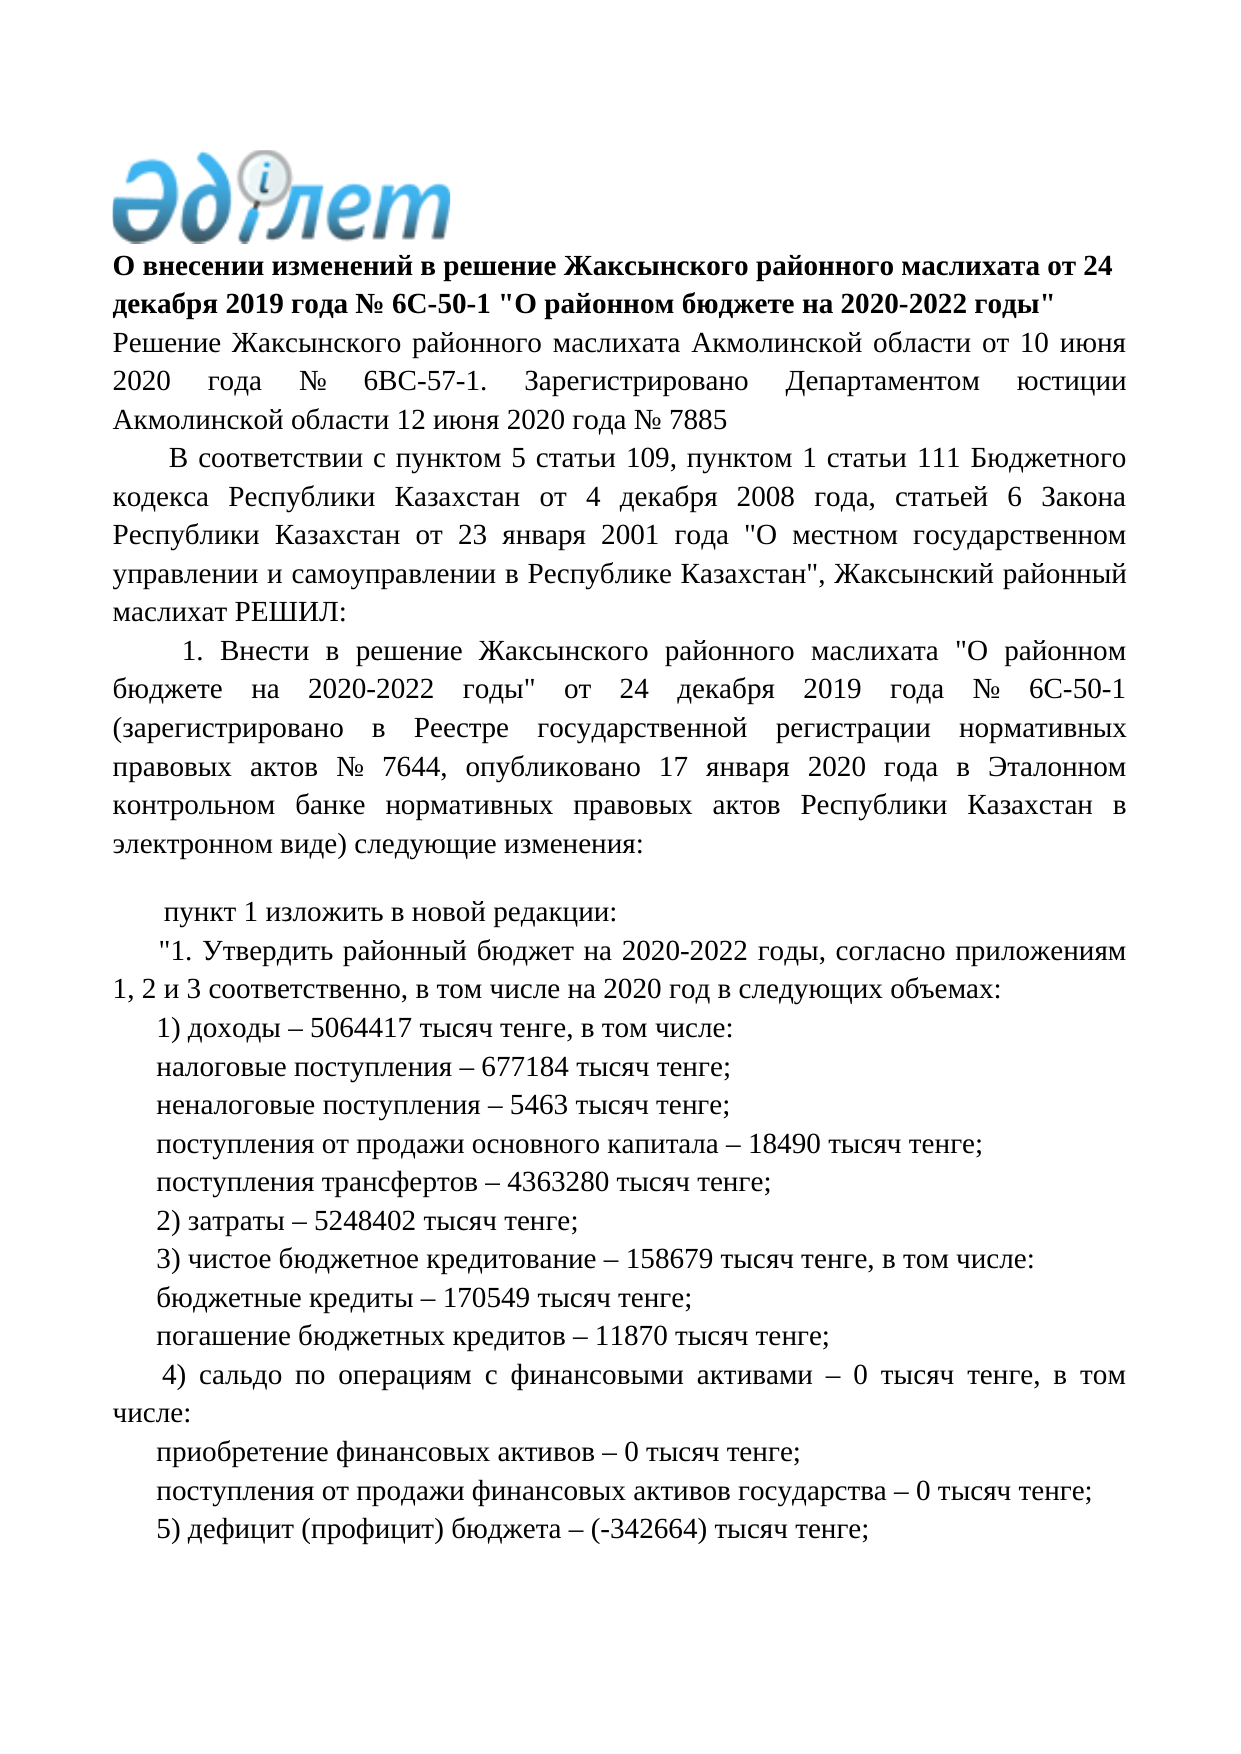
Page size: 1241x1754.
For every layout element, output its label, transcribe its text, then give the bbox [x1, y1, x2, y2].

text погашение бюджетных кредитов – 11870 тысяч тенге; [112, 1318, 1128, 1352]
text Решение Жаксынского районного маслихата Акмолинской области от 10 июня 2020 года № 6ВС-57-1. Зарегистрировано Департаментом юстиции Акмолинской области 12 июня 2020 года № 7885 [112, 325, 1128, 435]
text бюджетные кредиты – 170549 тысяч тенге; [112, 1280, 1128, 1313]
text поступления трансфертов – 4363280 тысяч тенге; [112, 1164, 1128, 1198]
text 1. Внести в решение Жаксынского районного маслихата "О районном бюджете на 2020-2022 годы" от 24 декабря 2019 года № 6С-50-1 (зарегистрировано в Реестре государственной регистрации нормативных правовых актов № 7644, опубликовано 17 января 2020 года в Эталонном контрольном банке нормативных правовых актов Республики Казахстан в электронном виде) следующие изменения: [112, 633, 1128, 859]
text 2) затраты – 5248402 тысяч тенге; [112, 1203, 1128, 1236]
text 5) дефицит (профицит) бюджета – (-342664) тысяч тенге; [112, 1511, 1128, 1545]
text О внесении изменений в решение Жаксынского районного маслихата от 24 декабря 2019 года № 6С-50-1 "О районном бюджете на 2020-2022 годы" [112, 248, 1128, 320]
text приобретение финансовых активов – 0 тысяч тенге; [112, 1434, 1128, 1468]
text "1. Утвердить районный бюджет на 2020-2022 годы, согласно приложениям 1, 2 и 3 соответственно, в том числе на 2020 год в следующих объемах: [112, 933, 1128, 1005]
text 1) доходы – 5064417 тысяч тенге, в том числе: [112, 1010, 1128, 1044]
text пункт 1 изложить в новой редакции: [112, 894, 1128, 928]
text поступления от продажи основного капитала – 18490 тысяч тенге; [112, 1126, 1128, 1159]
text налоговые поступления – 677184 тысяч тенге; [112, 1049, 1128, 1082]
text неналоговые поступления – 5463 тысяч тенге; [112, 1087, 1128, 1121]
text 3) чистое бюджетное кредитование – 158679 тысяч тенге, в том числе: [112, 1241, 1128, 1275]
text 4) сальдо по операциям с финансовыми активами – 0 тысяч тенге, в том числе: [112, 1357, 1128, 1429]
picture [112, 150, 451, 244]
text поступления от продажи финансовых активов государства – 0 тысяч тенге; [112, 1473, 1128, 1506]
text В соответствии с пунктом 5 статьи 109, пунктом 1 статьи 111 Бюджетного кодекса Республики Казахстан от 4 декабря 2008 года, статьей 6 Закона Республики Казахстан от 23 января 2001 года "О местном государственном управлении и самоуправлении в Республике Казахстан", Жаксынский районный маслихат РЕШИЛ: [112, 440, 1128, 628]
